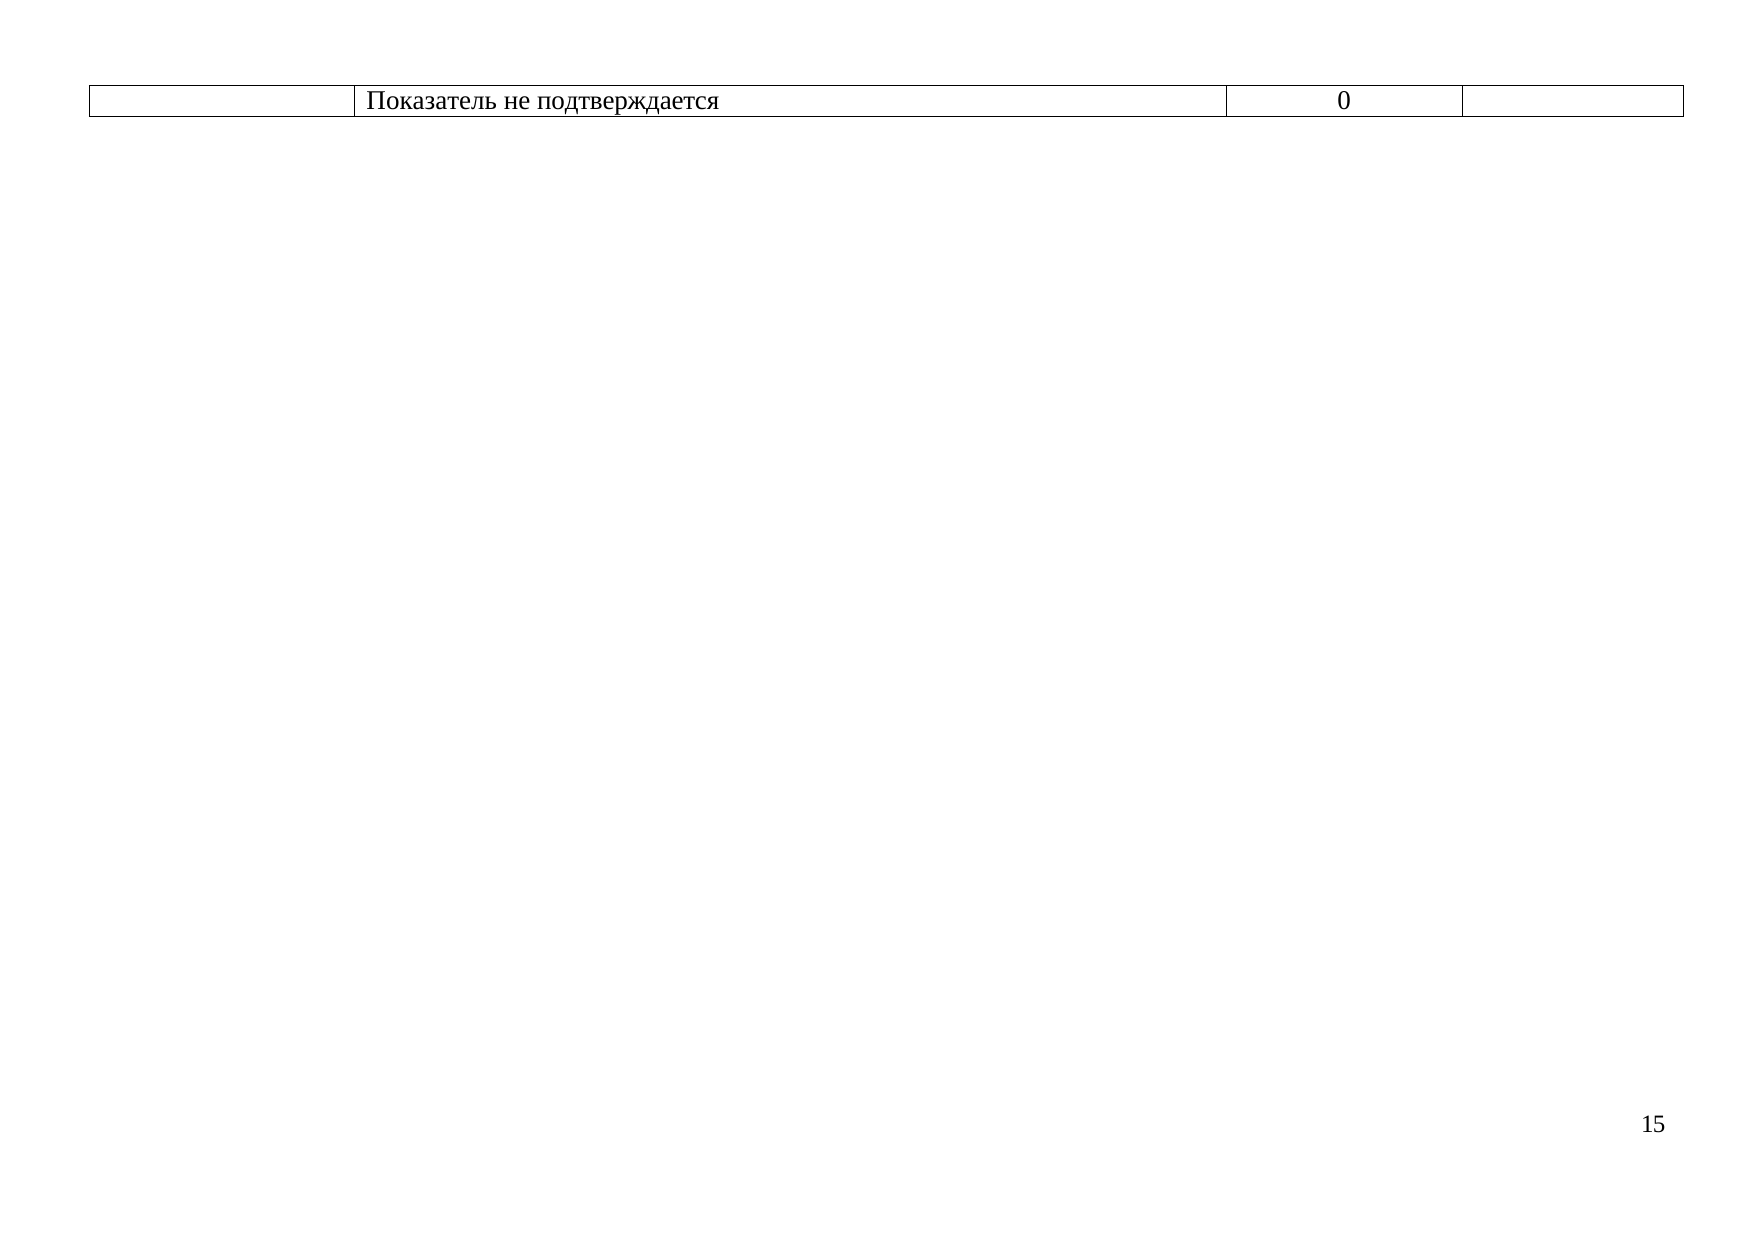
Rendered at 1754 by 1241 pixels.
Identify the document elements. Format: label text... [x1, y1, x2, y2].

table_cell 0 [1227, 86, 1462, 116]
table_cell [1463, 86, 1683, 116]
table_cell Показатель не подтверждается [355, 86, 1226, 116]
table_cell [90, 86, 354, 116]
